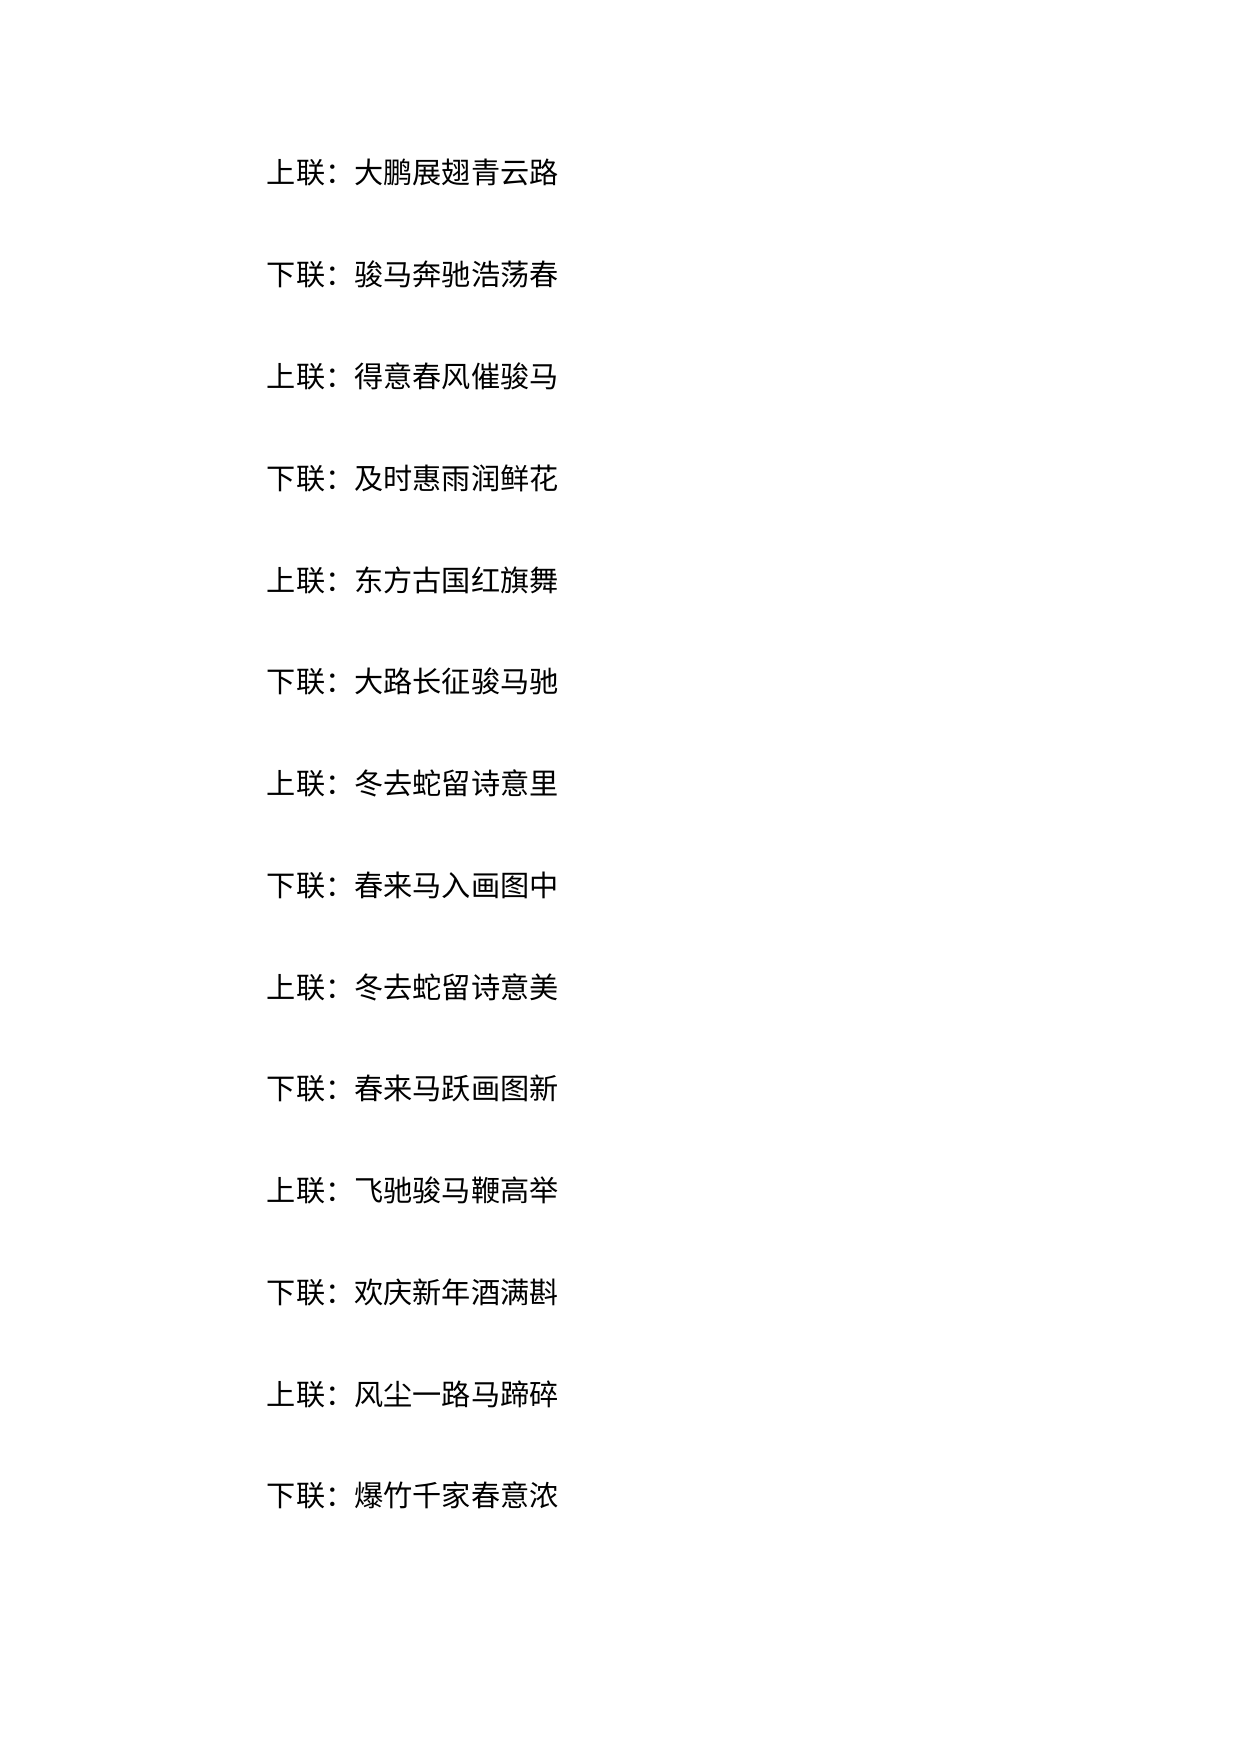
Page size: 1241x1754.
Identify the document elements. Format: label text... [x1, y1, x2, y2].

text 上联：风尘一路马蹄碎 [150, 1371, 1090, 1413]
text 上联：冬去蛇留诗意美 [150, 964, 1090, 1006]
text 下联：及时惠雨润鲜花 [150, 455, 1090, 498]
text 下联：骏马奔驰浩荡春 [150, 252, 1090, 294]
text 上联：得意春风催骏马 [150, 353, 1090, 396]
text 下联：欢庆新年酒满斟 [150, 1269, 1090, 1312]
text 上联：飞驰骏马鞭高举 [150, 1168, 1090, 1210]
text 上联：东方古国红旗舞 [150, 557, 1090, 599]
text 上联：冬去蛇留诗意里 [150, 761, 1090, 803]
text 下联：春来马跃画图新 [150, 1066, 1090, 1108]
text 下联：春来马入画图中 [150, 862, 1090, 905]
text 上联：大鹏展翅青云路 [150, 150, 1090, 192]
text 下联：大路长征骏马驰 [150, 659, 1090, 701]
text 下联：爆竹千家春意浓 [150, 1473, 1090, 1515]
